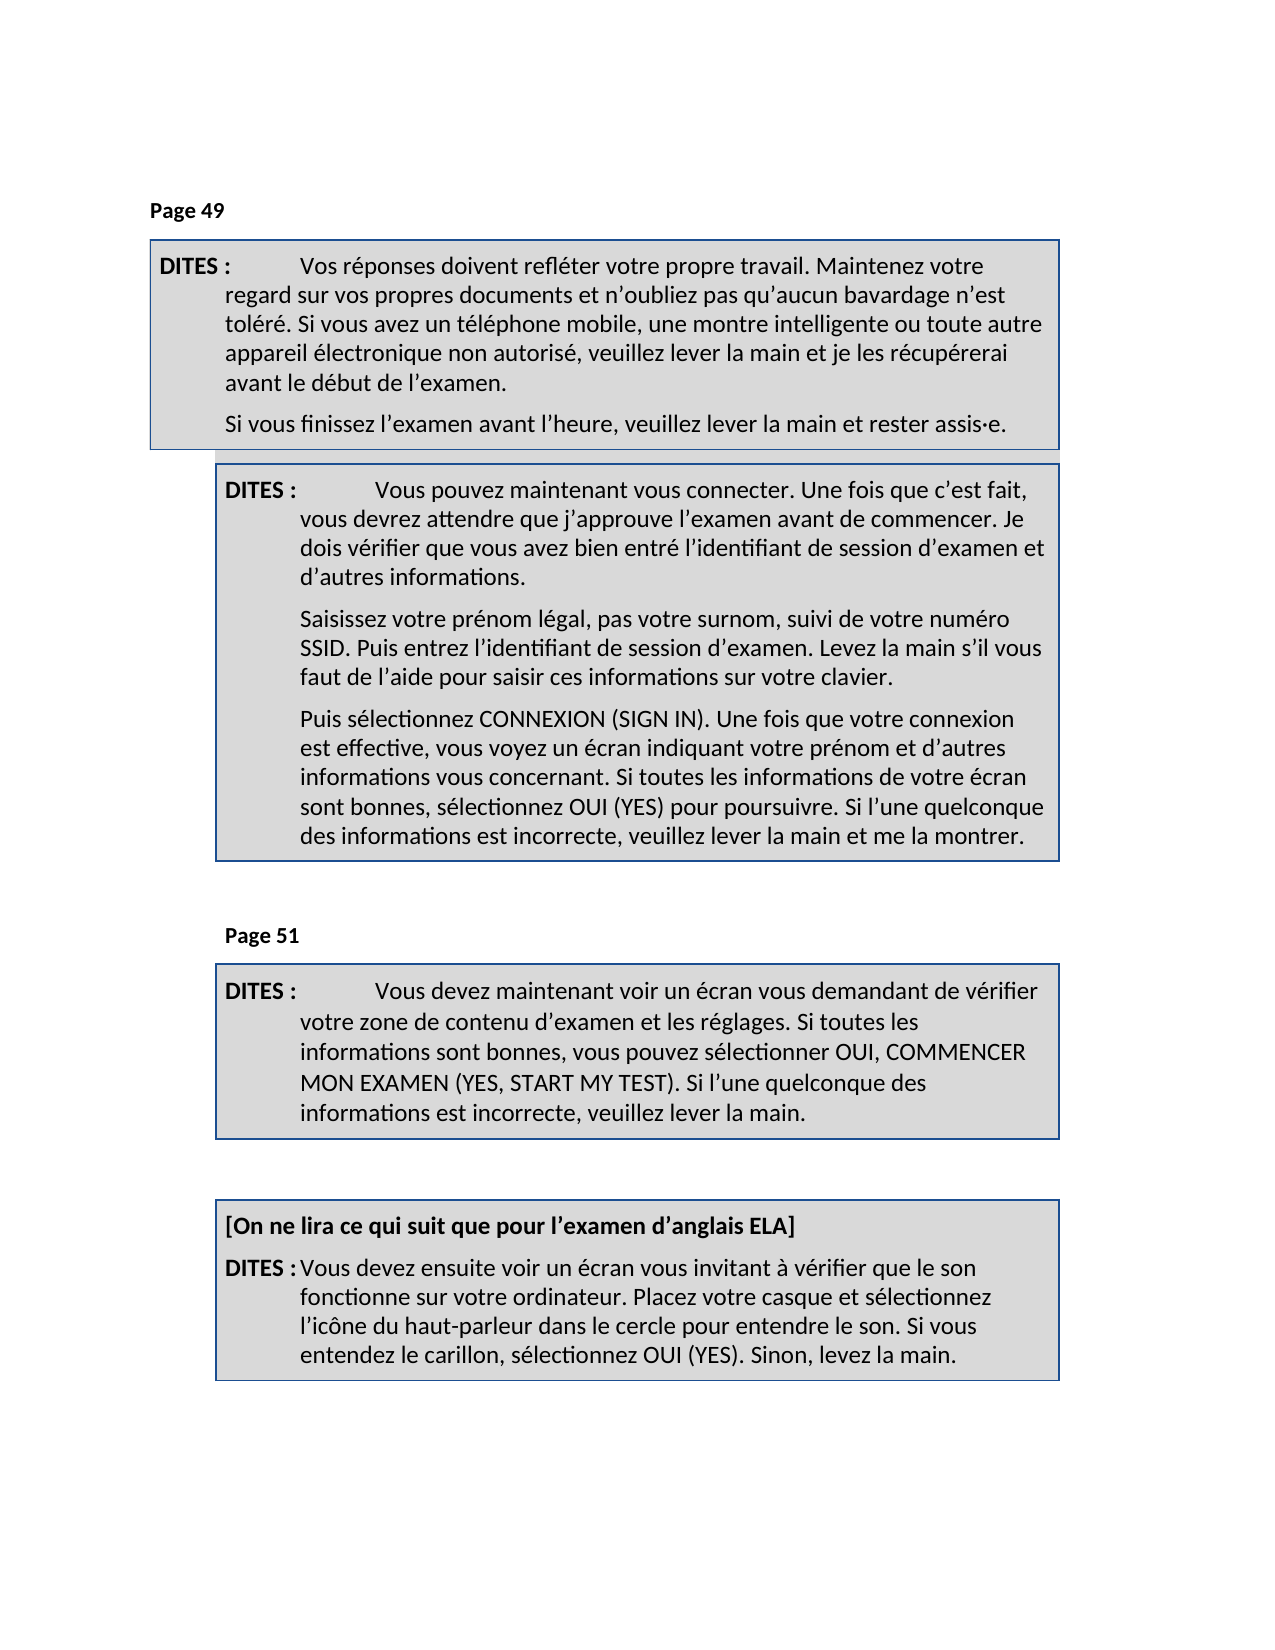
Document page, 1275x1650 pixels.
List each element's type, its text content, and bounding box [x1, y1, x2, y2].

text Saisissez votre prénom légal, pas votre surnom, suivi de votre numéro SSID. Puis entrez l’identifiant de session d’examen. Levez la main s’il vous faut de l’aide pour saisir ces informations sur votre clavier. [217, 592, 1058, 692]
text Puis sélectionnez CONNEXION (SIGN IN). Une fois que votre connexion est effective, vous voyez un écran indiquant votre prénom et d’autres informations vous concernant. Si toutes les informations de votre écran sont bonnes, sélectionnez OUI (YES) pour poursuivre. Si l’une quelconque des informations est incorrecte, veuillez lever la main et me la montrer. [217, 692, 1058, 860]
text DITES : Vos réponses doivent refléter votre propre travail. Maintenez votre regard sur vos propres documents et n’oubliez pas qu’aucun bavardage n’est toléré. Si vous avez un téléphone mobile, une montre intelligente ou toute autre appareil électronique non autorisé, veuillez lever la main et je les récupérerai avant le début de l’examen. [151, 241, 1058, 397]
text Page 51 [225, 921, 1125, 949]
text DITES : Vous pouvez maintenant vous connecter. Une fois que c’est fait, vous devrez attendre que j’approuve l’examen avant de commencer. Je dois vérifier que vous avez bien entré l’identifiant de session d’examen et d’autres informations. [217, 465, 1058, 592]
text Page 49 [150, 197, 1125, 224]
text Si vous finissez l’examen avant l’heure, veuillez lever la main et rester assis·e. [151, 397, 1058, 449]
text DITES : Vous devez ensuite voir un écran vous invitant à vérifier que le son fonctionne sur votre ordinateur. Placez votre casque et sélectionnez l’icône du haut-parleur dans le cercle pour entendre le son. Si vous entendez le carillon, sélectionnez OUI (YES). Sinon, levez la main. [217, 1241, 1058, 1380]
text DITES : Vous devez maintenant voir un écran vous demandant de vérifier votre zone de contenu d’examen et les réglages. Si toutes les informations sont bonnes, vous pouvez sélectionner OUI, COMMENCER MON EXAMEN (YES, START MY TEST). Si l’une quelconque des informations est incorrecte, veuillez lever la main. [217, 965, 1058, 1138]
text [On ne lira ce qui suit que pour l’examen d’anglais ELA] [217, 1201, 1058, 1240]
